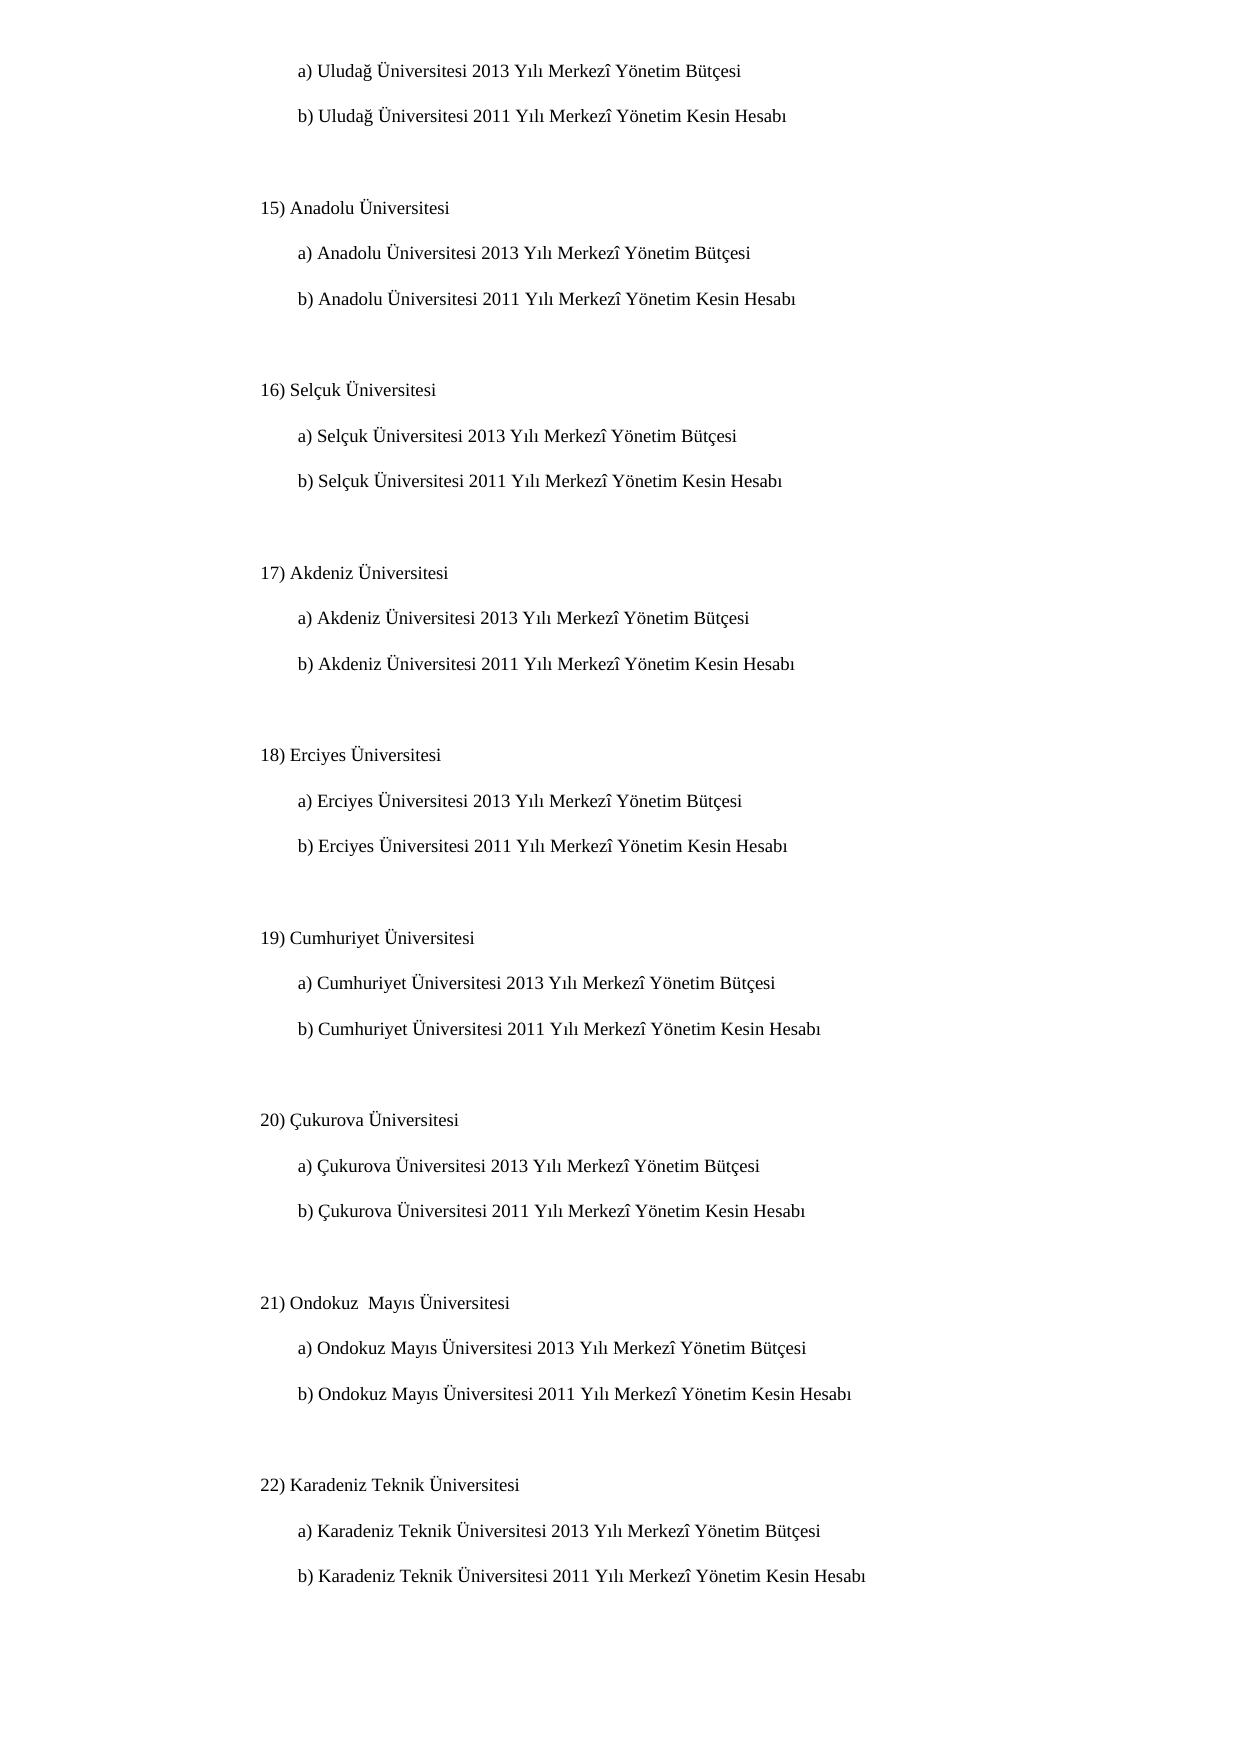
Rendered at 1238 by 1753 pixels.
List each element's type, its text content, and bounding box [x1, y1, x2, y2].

text b) Ondokuz Mayıs Üniversitesi 2011 Yılı Merkezî Yönetim Kesin Hesabı [298, 1383, 1190, 1404]
text 22) Karadeniz Teknik Üniversitesi [260, 1474, 1190, 1496]
text b) Karadeniz Teknik Üniversitesi 2011 Yılı Merkezî Yönetim Kesin Hesabı [260, 1565, 1190, 1587]
text a) Karadeniz Teknik Üniversitesi 2013 Yılı Merkezî Yönetim Bütçesi [260, 1520, 1190, 1541]
text 20) Çukurova Üniversitesi [260, 1109, 1190, 1131]
text b) Çukurova Üniversitesi 2011 Yılı Merkezî Yönetim Kesin Hesabı [260, 1200, 1190, 1222]
text a) Uludağ Üniversitesi 2013 Yılı Merkezî Yönetim Bütçesi [260, 60, 1190, 81]
text a) Erciyes Üniversitesi 2013 Yılı Merkezî Yönetim Bütçesi [260, 790, 1190, 811]
text b) Uludağ Üniversitesi 2011 Yılı Merkezî Yönetim Kesin Hesabı [260, 105, 1190, 127]
text 21) Ondokuz Mayıs Üniversitesi [260, 1292, 1190, 1313]
text a) Anadolu Üniversitesi 2013 Yılı Merkezî Yönetim Bütçesi [260, 242, 1190, 264]
text b) Akdeniz Üniversitesi 2011 Yılı Merkezî Yönetim Kesin Hesabı [260, 653, 1190, 674]
text a) Çukurova Üniversitesi 2013 Yılı Merkezî Yönetim Bütçesi [260, 1155, 1190, 1176]
text b) Selçuk Üniversitesi 2011 Yılı Merkezî Yönetim Kesin Hesabı [260, 470, 1190, 492]
text b) Cumhuriyet Üniversitesi 2011 Yılı Merkezî Yönetim Kesin Hesabı [298, 1018, 1190, 1039]
text b) Erciyes Üniversitesi 2011 Yılı Merkezî Yönetim Kesin Hesabı [260, 835, 1190, 857]
text a) Cumhuriyet Üniversitesi 2013 Yılı Merkezî Yönetim Bütçesi [260, 972, 1190, 994]
text 16) Selçuk Üniversitesi [260, 379, 1190, 401]
text a) Akdeniz Üniversitesi 2013 Yılı Merkezî Yönetim Bütçesi [260, 607, 1190, 629]
text b) Anadolu Üniversitesi 2011 Yılı Merkezî Yönetim Kesin Hesabı [260, 288, 1190, 309]
text 19) Cumhuriyet Üniversitesi [260, 927, 1190, 948]
text 17) Akdeniz Üniversitesi [260, 562, 1190, 583]
text 18) Erciyes Üniversitesi [260, 744, 1190, 766]
text 15) Anadolu Üniversitesi [260, 197, 1190, 218]
text a) Ondokuz Mayıs Üniversitesi 2013 Yılı Merkezî Yönetim Bütçesi [260, 1337, 1190, 1359]
text a) Selçuk Üniversitesi 2013 Yılı Merkezî Yönetim Bütçesi [260, 425, 1190, 446]
